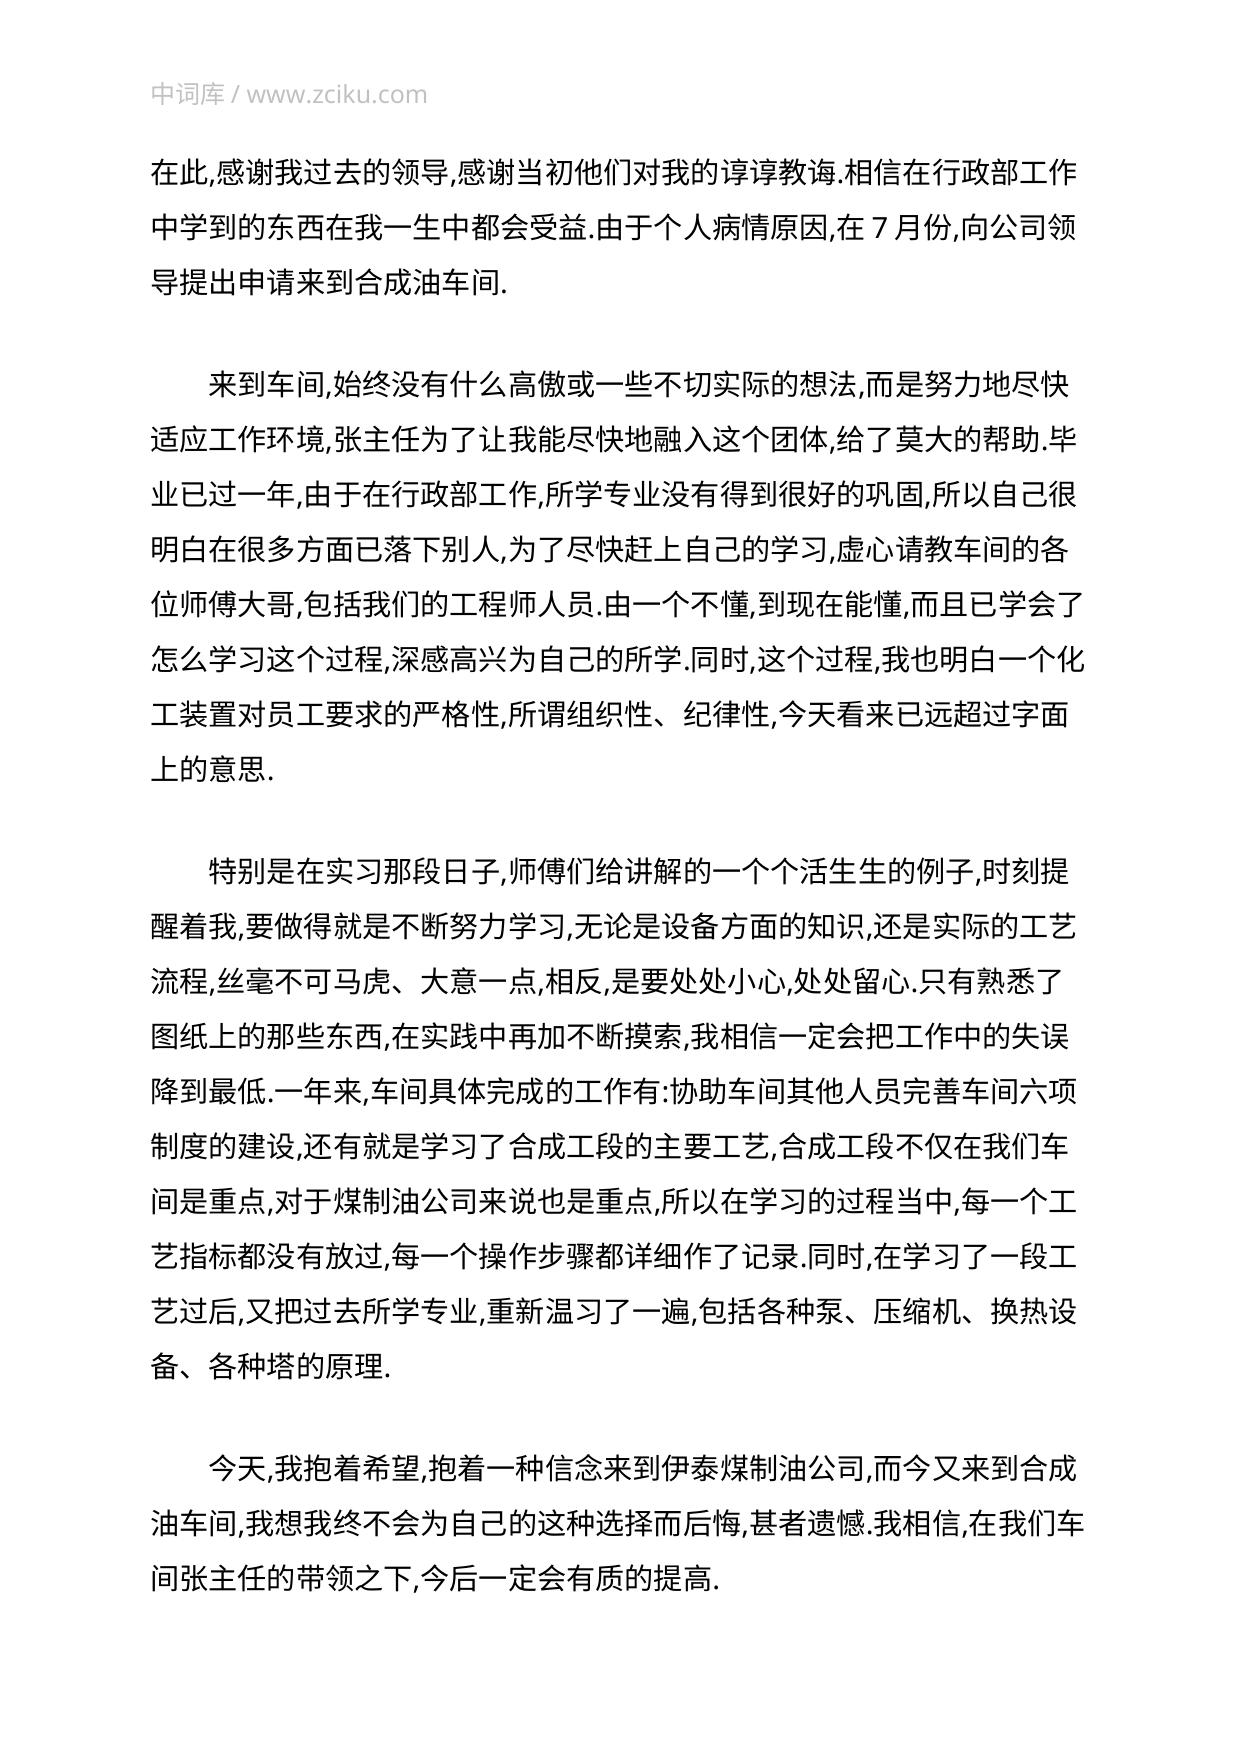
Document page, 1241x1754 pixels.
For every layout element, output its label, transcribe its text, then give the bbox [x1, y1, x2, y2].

text 来到车间,始终没有什么高傲或一些不切实际的想法,而是努力地尽快适应工作环境,张主任为了让我能尽快地融入这个团体,给了莫大的帮助.毕业已过一年,由于在行政部工作,所学专业没有得到很好的巩固,所以自己很明白在很多方面已落下别人,为了尽快赶上自己的学习,虚心请教车间的各位师傅大哥,包括我们的工程师人员.由一个不懂,到现在能懂,而且已学会了怎么学习这个过程,深感高兴为自己的所学.同时,这个过程,我也明白一个化工装置对员工要求的严格性,所谓组织性、纪律性,今天看来已远超过字面上的意思. [150, 362, 1090, 789]
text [150, 150, 1090, 302]
text 今天,我抱着希望,抱着一种信念来到伊泰煤制油公司,而今又来到合成油车间,我想我终不会为自己的这种选择而后悔,甚者遗憾.我相信,在我们车间张主任的带领之下,今后一定会有质的提高. [150, 1446, 1090, 1598]
text 特别是在实习那段日子,师傅们给讲解的一个个活生生的例子,时刻提醒着我,要做得就是不断努力学习,无论是设备方面的知识,还是实际的工艺流程,丝毫不可马虎、大意一点,相反,是要处处小心,处处留心.只有熟悉了图纸上的那些东西,在实践中再加不断摸索,我相信一定会把工作中的失误降到最低.一年来,车间具体完成的工作有:协助车间其他人员完善车间六项制度的建设,还有就是学习了合成工段的主要工艺,合成工段不仅在我们车间是重点,对于煤制油公司来说也是重点,所以在学习的过程当中,每一个工艺指标都没有放过,每一个操作步骤都详细作了记录.同时,在学习了一段工艺过后,又把过去所学专业,重新温习了一遍,包括各种泵、压缩机、换热设备、各种塔的原理. [150, 849, 1090, 1386]
